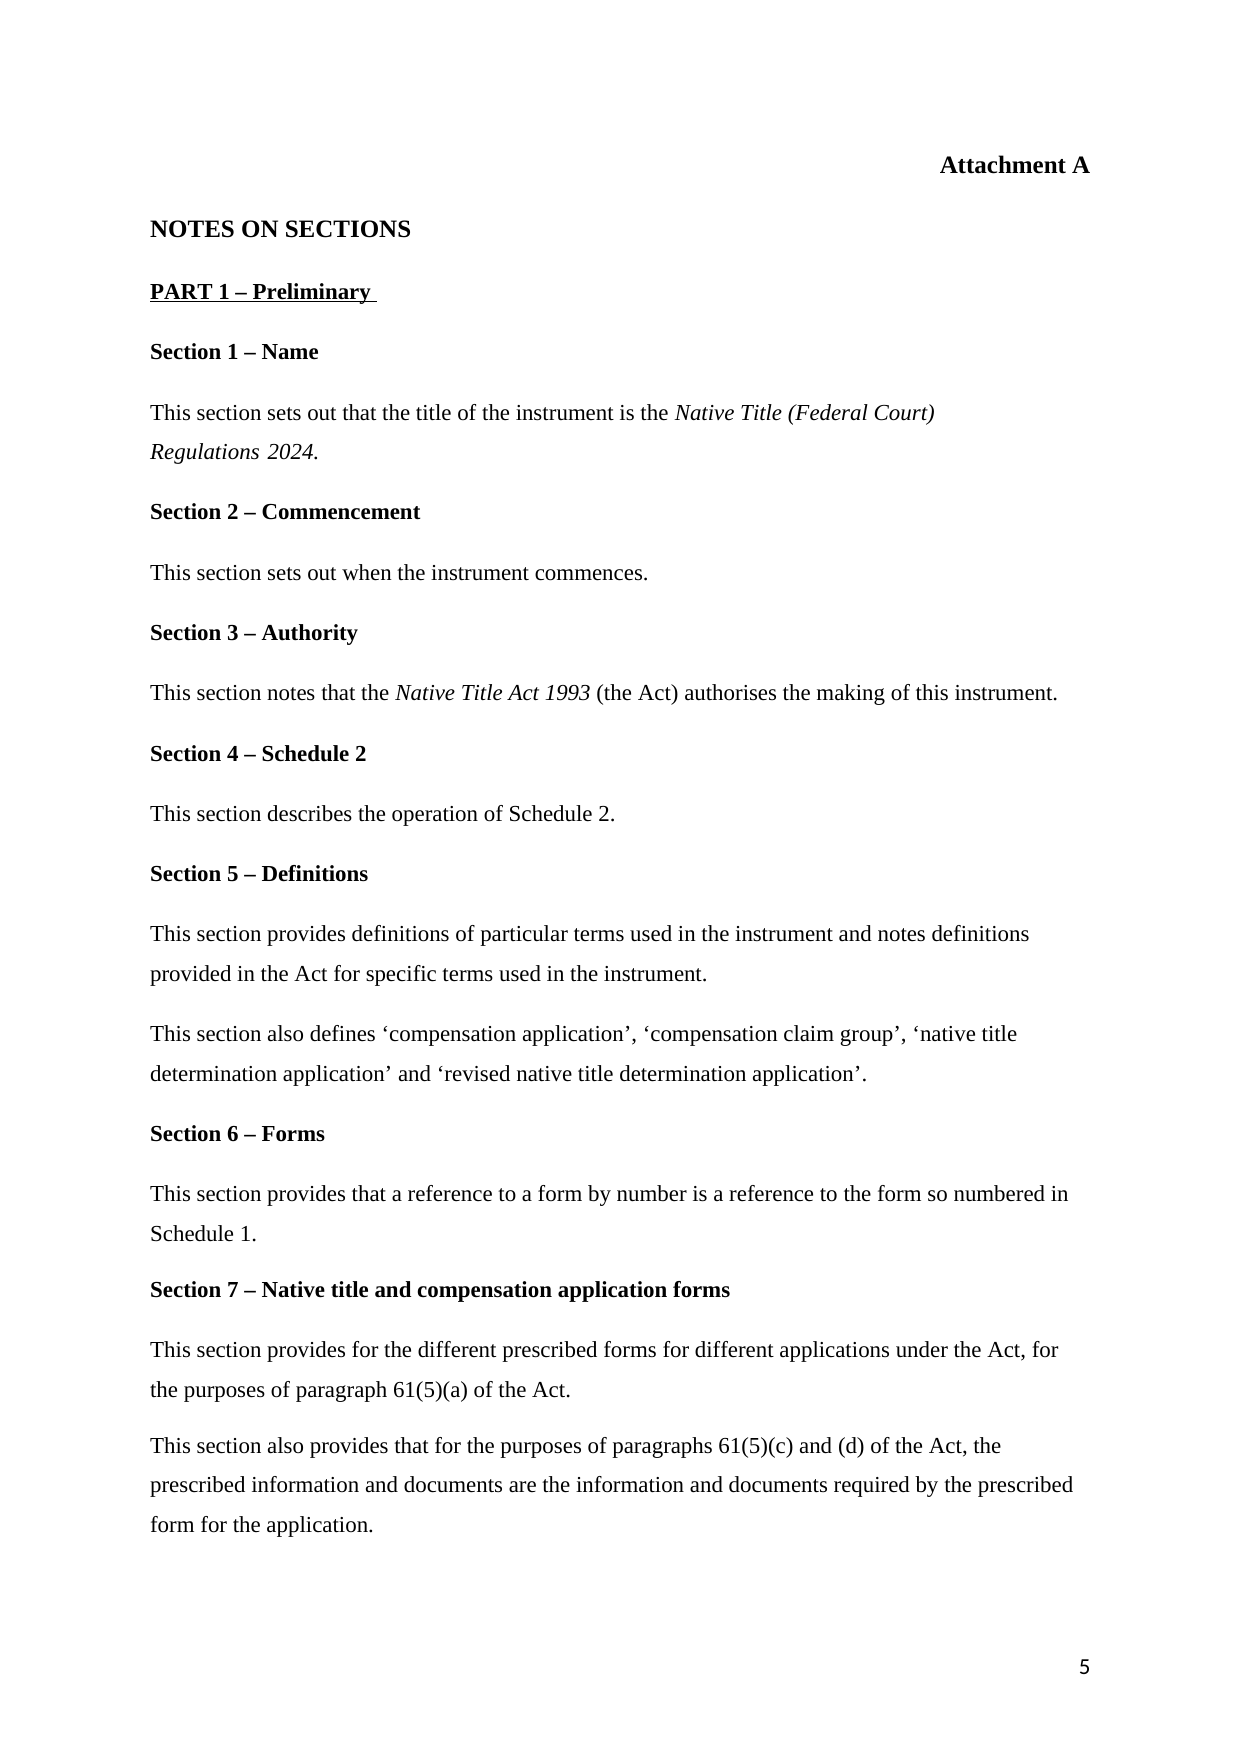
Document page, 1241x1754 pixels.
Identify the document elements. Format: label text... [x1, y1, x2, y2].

text This section provides definitions of particular terms used in the instrument and notes definitions provided in the Act for specific terms used in the instrument. [150, 921, 1090, 986]
subtitle NOTES ON SECTIONS [150, 214, 1090, 243]
text This section describes the operation of Schedule 2. [150, 800, 1090, 826]
subtitle Section 6 – Forms [150, 1120, 1090, 1146]
subtitle Section 1 – Name [150, 338, 1090, 364]
text This section provides that a reference to a form by number is a reference to the form so numbered in Schedule 1. [150, 1180, 1090, 1246]
subtitle Section 2 – Commencement [150, 498, 1090, 525]
text This section notes that the Native Title Act 1993 (the Act) authorises the making of this instrument. [150, 679, 1090, 706]
text This section also provides that for the purposes of paragraphs 61(5)(c) and (d) of the Act, the prescribed information and documents are the information and documents required by the prescribed form for the application. [150, 1432, 1090, 1537]
text This section sets out that the title of the instrument is the Native Title (Federal Court) Regulations 2024. [150, 398, 1090, 464]
text This section sets out when the instrument commences. [150, 559, 1090, 585]
subtitle Section 5 – Definitions [150, 860, 1090, 887]
text This section also defines ‘compensation application’, ‘compensation claim group’, ‘native title determination application’ and ‘revised native title determination application’. [150, 1020, 1090, 1086]
text Attachment A [150, 150, 1090, 179]
text This section provides for the different prescribed forms for different applications under the Act, for the purposes of paragraph 61(5)(a) of the Act. [150, 1336, 1090, 1402]
subtitle Section 4 – Schedule 2 [150, 739, 1090, 766]
subtitle Section 3 – Authority [150, 619, 1090, 645]
subtitle Section 7 – Native title and compensation application forms [150, 1276, 1090, 1302]
subtitle PART 1 – Preliminary [150, 278, 1090, 304]
